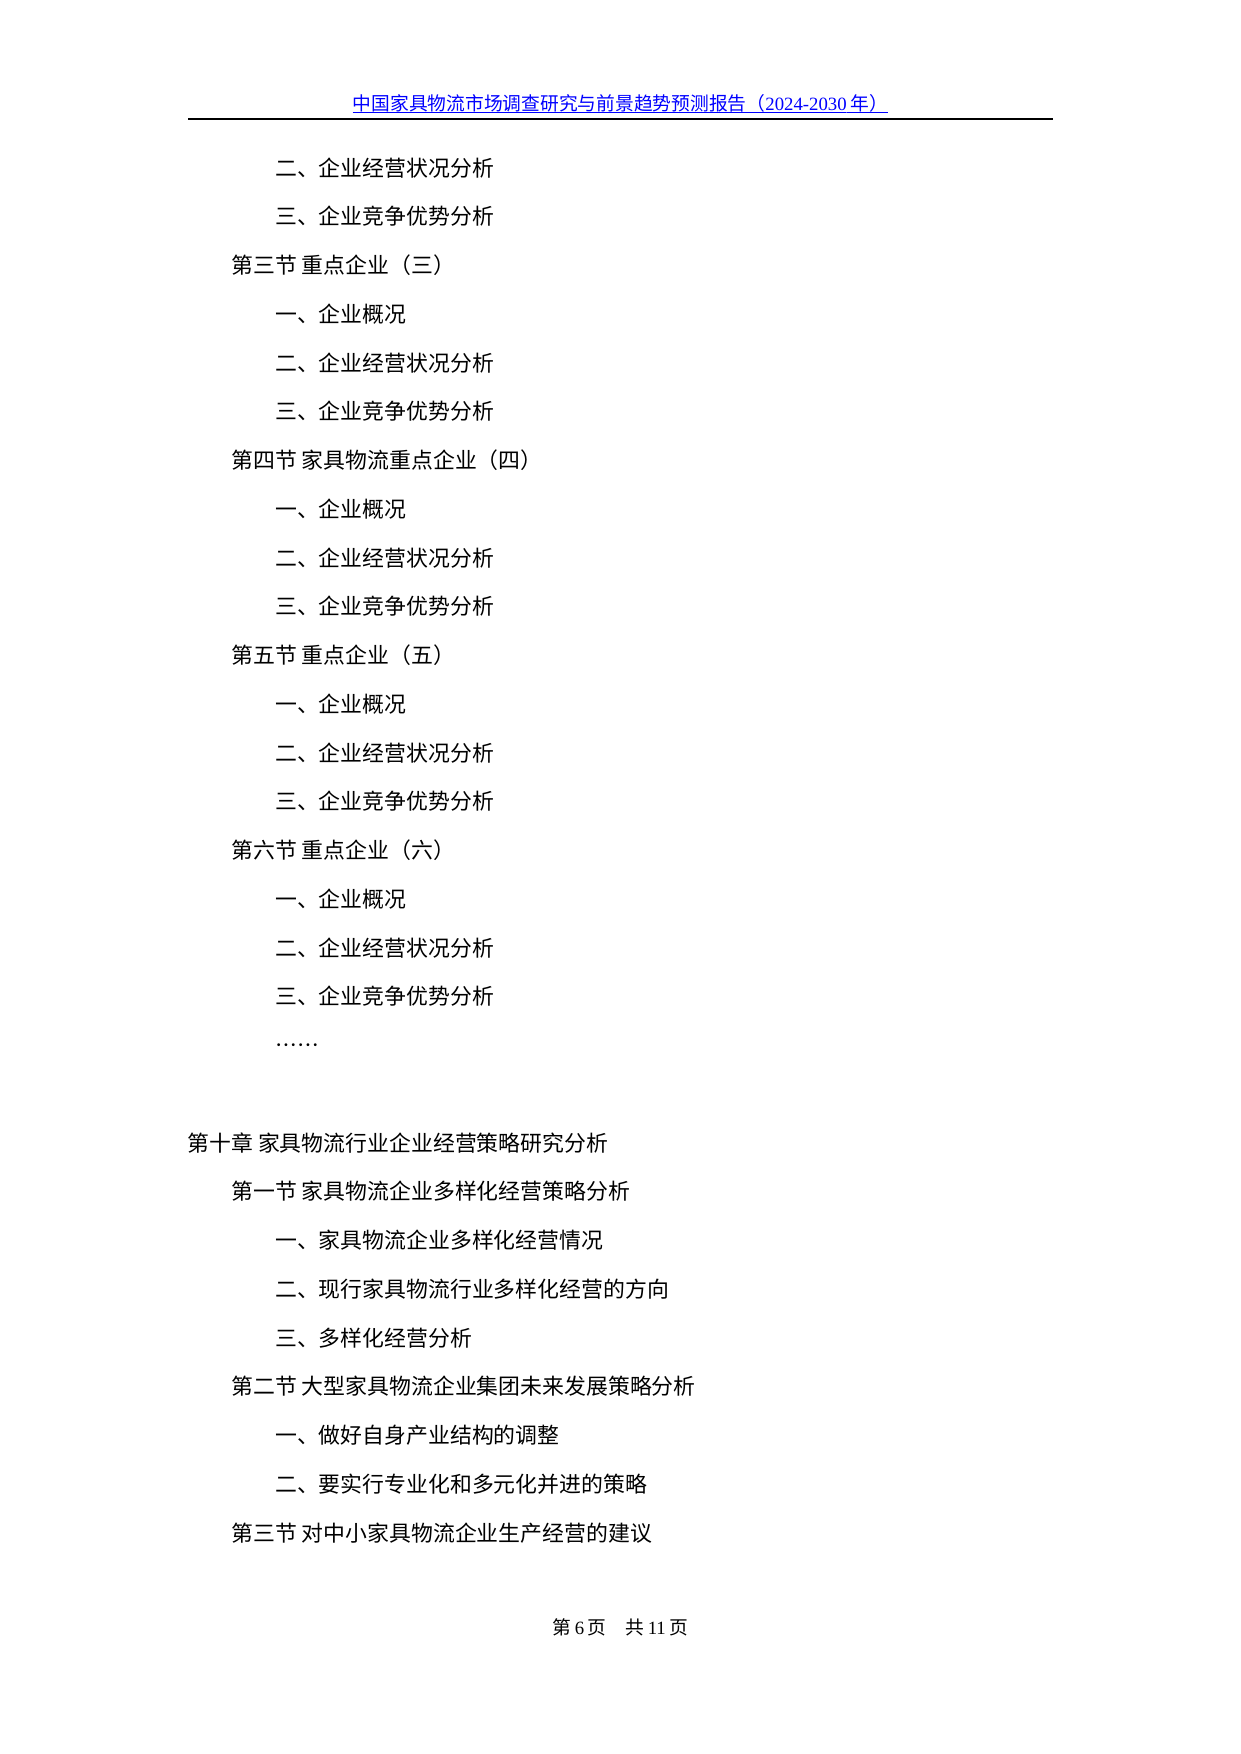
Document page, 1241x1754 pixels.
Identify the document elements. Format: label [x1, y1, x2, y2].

text [187, 150, 1053, 1548]
